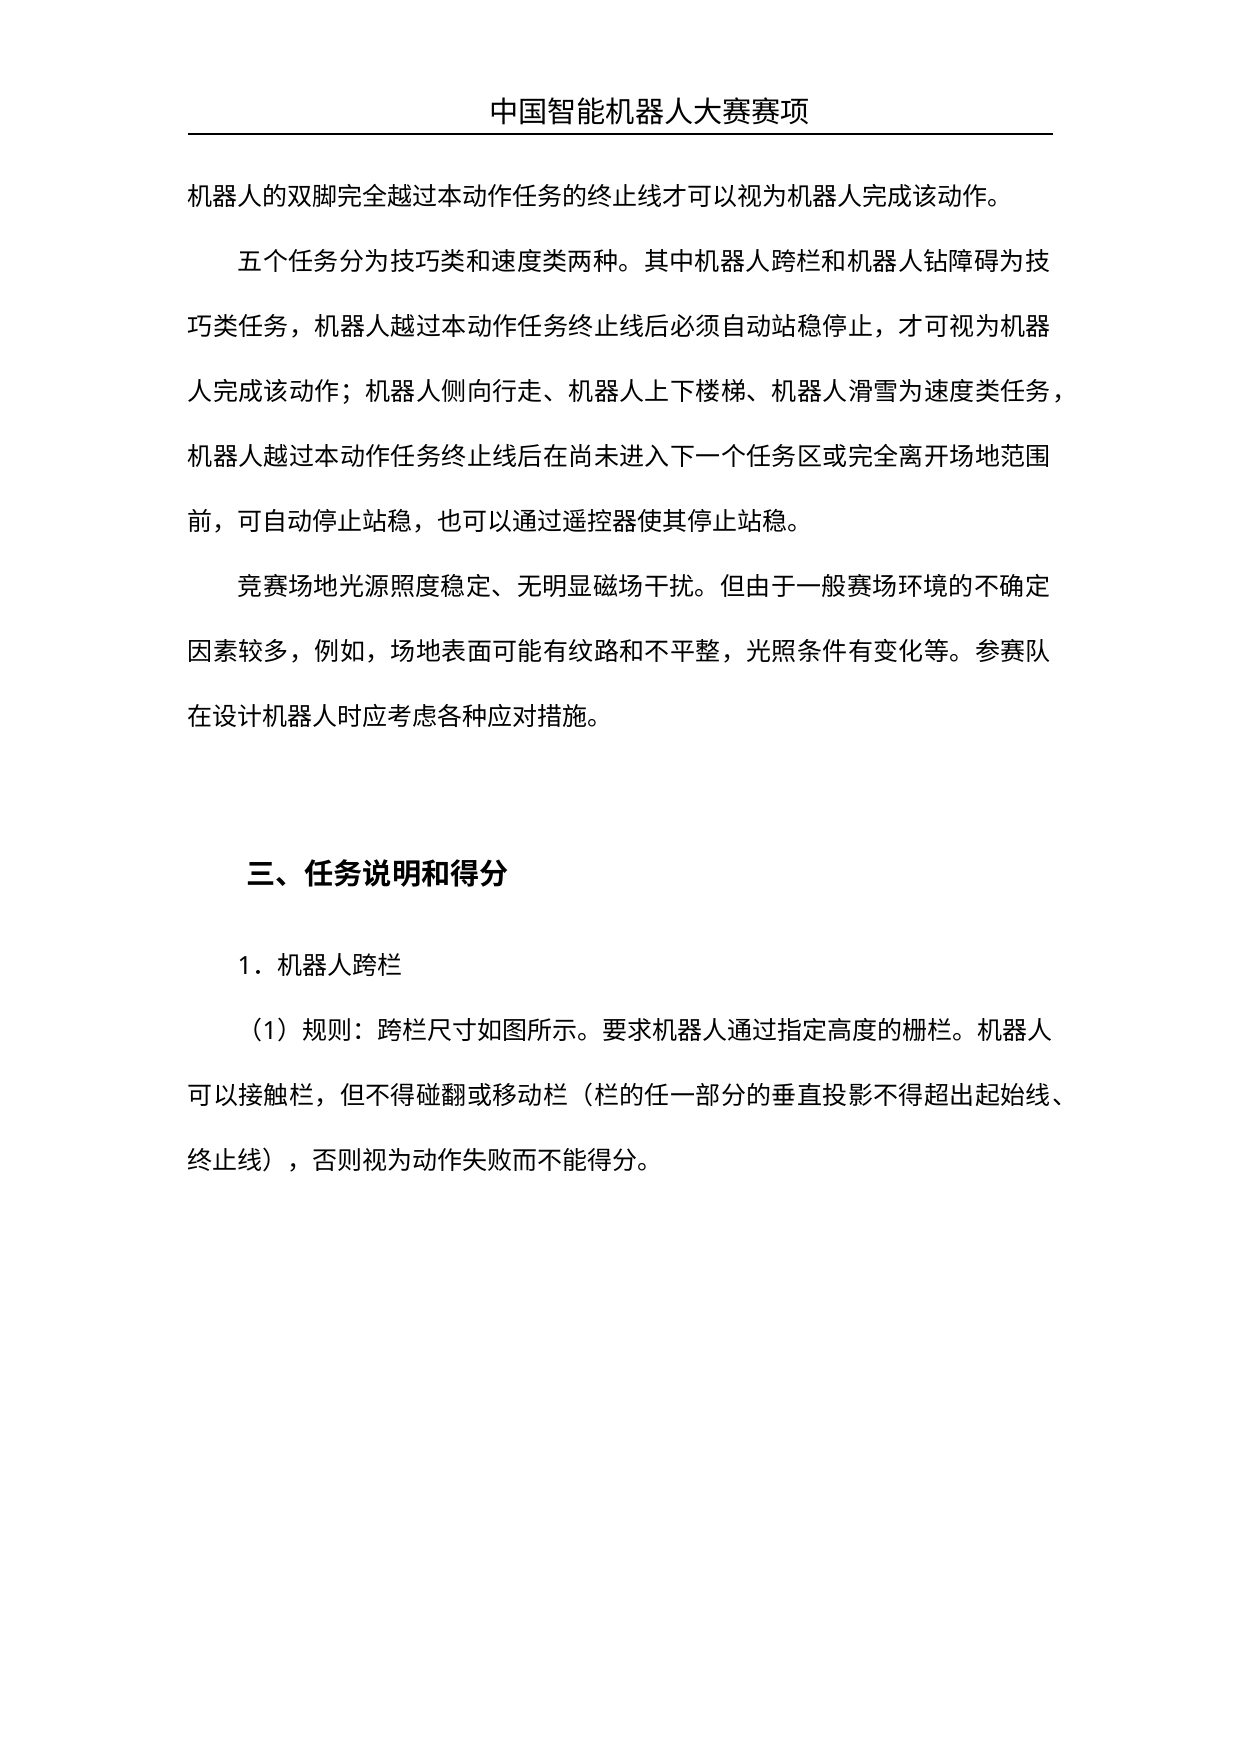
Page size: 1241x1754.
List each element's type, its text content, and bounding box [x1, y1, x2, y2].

subtitle 三、任务说明和得分 [187, 839, 1053, 904]
text 竞赛场地光源照度稳定、无明显磁场干扰。但由于一般赛场环境的不确定因素较多，例如，场地表面可能有纹路和不平整，光照条件有变化等。参赛队在设计机器人时应考虑各种应对措施。 [187, 552, 1053, 747]
text 1．机器人跨栏 [187, 931, 1053, 996]
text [187, 162, 1053, 227]
text 五个任务分为技巧类和速度类两种。其中机器人跨栏和机器人钻障碍为技巧类任务，机器人越过本动作任务终止线后必须自动站稳停止，才可视为机器人完成该动作；机器人侧向行走、机器人上下楼梯、机器人滑雪为速度类任务，机器人越过本动作任务终止线后在尚未进入下一个任务区或完全离开场地范围前，可自动停止站稳，也可以通过遥控器使其停止站稳。 [187, 227, 1053, 552]
text （1）规则：跨栏尺寸如图所示。要求机器人通过指定高度的栅栏。机器人可以接触栏，但不得碰翻或移动栏（栏的任一部分的垂直投影不得超出起始线、终止线），否则视为动作失败而不能得分。 [187, 996, 1053, 1191]
